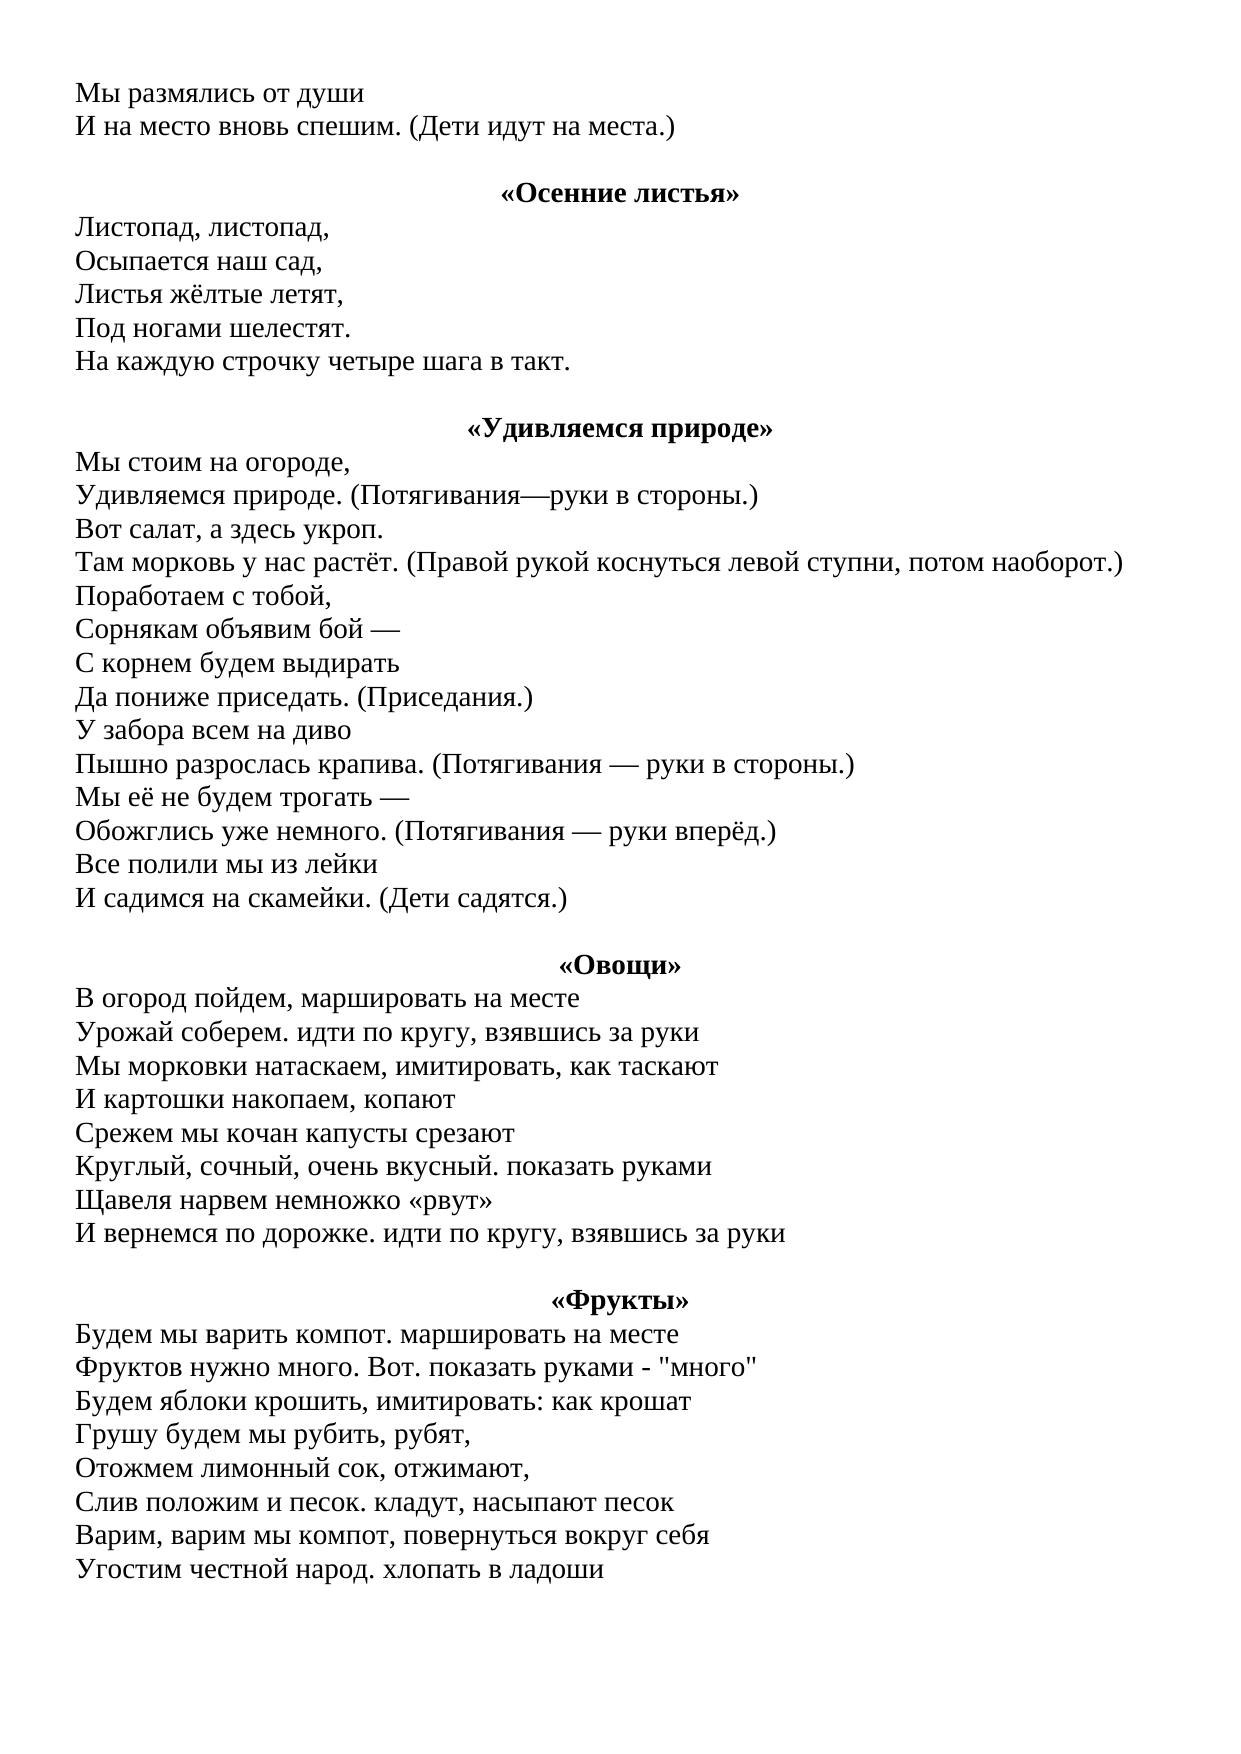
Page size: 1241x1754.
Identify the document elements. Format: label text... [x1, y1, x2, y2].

text Угостим честной народ. хлопать в ладоши [75, 1551, 1165, 1584]
text Будем мы варить компот. маршировать на месте [75, 1316, 1165, 1349]
text Мы размялись от души [75, 75, 1165, 108]
text Обожглись уже немного. (Потягивания — руки вперёд.) [75, 813, 1165, 846]
text И на место вновь спешим. (Дети идут на места.) [75, 108, 1165, 142]
text Варим, варим мы компот, повернуться вокруг себя [75, 1517, 1165, 1551]
text Грушу будем мы рубить, рубят, [75, 1417, 1165, 1450]
text У забора всем на диво [75, 712, 1165, 746]
text С корнем будем выдирать [75, 645, 1165, 679]
text Листопад, листопад, [75, 209, 1165, 243]
text Урожай соберем. идти по кругу, взявшись за руки [75, 1014, 1165, 1048]
text «Фрукты» [75, 1282, 1165, 1316]
text Слив положим и песок. кладут, насыпают песок [75, 1484, 1165, 1517]
text Круглый, сочный, очень вкусный. показать руками [75, 1148, 1165, 1182]
text Фруктов нужно много. Вот. показать руками - "много" [75, 1349, 1165, 1383]
text Листья жёлтые летят, [75, 276, 1165, 310]
text Да пониже приседать. (Приседания.) [75, 679, 1165, 712]
text Мы морковки натаскаем, имитировать, как таскают [75, 1048, 1165, 1081]
text Сорнякам объявим бой — [75, 612, 1165, 645]
text «Овощи» [75, 947, 1165, 981]
text Под ногами шелестят. [75, 310, 1165, 343]
text И вернемся по дорожке. идти по кругу, взявшись за руки [75, 1215, 1165, 1249]
text Поработаем с тобой, [75, 578, 1165, 612]
text И садимся на скамейки. (Дети садятся.) [75, 880, 1165, 913]
text Пышно разрослась крапива. (Потягивания — руки в стороны.) [75, 746, 1165, 779]
text Срежем мы кочан капусты срезают [75, 1115, 1165, 1148]
text Будем яблоки крошить, имитировать: как крошат [75, 1383, 1165, 1417]
text Отожмем лимонный сок, отжимают, [75, 1450, 1165, 1484]
text И картошки накопаем, копают [75, 1081, 1165, 1115]
text Осыпается наш сад, [75, 243, 1165, 276]
text «Удивляемся природе» [75, 410, 1165, 444]
text На каждую строчку четыре шага в такт. [75, 343, 1165, 377]
text Вот салат, а здесь укроп. [75, 511, 1165, 544]
text Все полили мы из лейки [75, 846, 1165, 880]
text Там морковь у нас растёт. (Правой рукой коснуться левой ступни, потом наоборот.) [75, 544, 1165, 578]
text В огород пойдем, маршировать на месте [75, 981, 1165, 1014]
text «Осенние листья» [75, 176, 1165, 209]
text Мы её не будем трогать — [75, 779, 1165, 813]
text Удивляемся природе. (Потягивания—руки в стороны.) [75, 477, 1165, 511]
text Щавеля нарвем немножко «рвут» [75, 1182, 1165, 1215]
text Мы стоим на огороде, [75, 444, 1165, 477]
